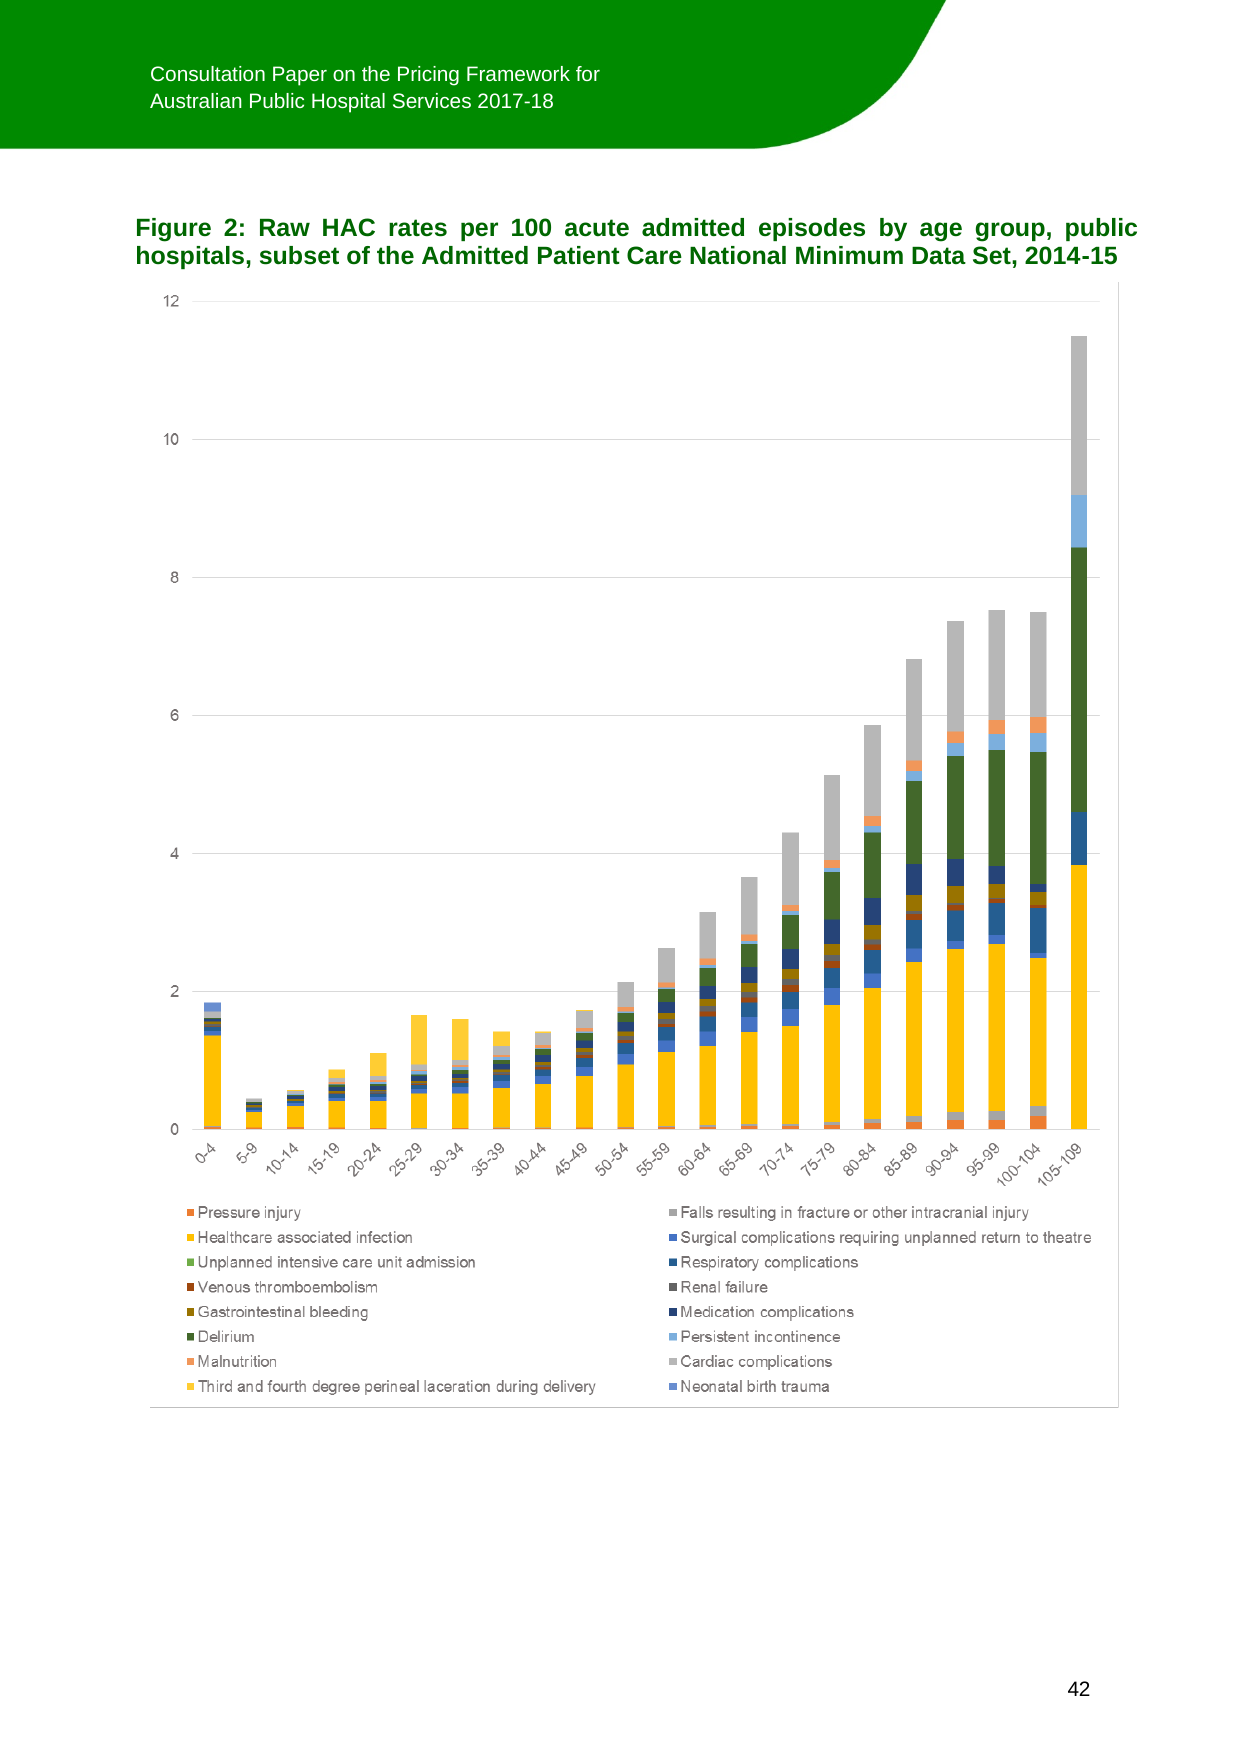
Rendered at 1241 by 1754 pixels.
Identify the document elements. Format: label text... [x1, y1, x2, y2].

picture [150, 282, 1119, 1408]
picture [0, 0, 950, 151]
text Figure 2: Raw HAC rates per 100 acute admitted episodes by age group, public hospitals, subset of the Admitted Patient Care National Minimum Data Set, 2014-15 [135, 213, 1139, 270]
